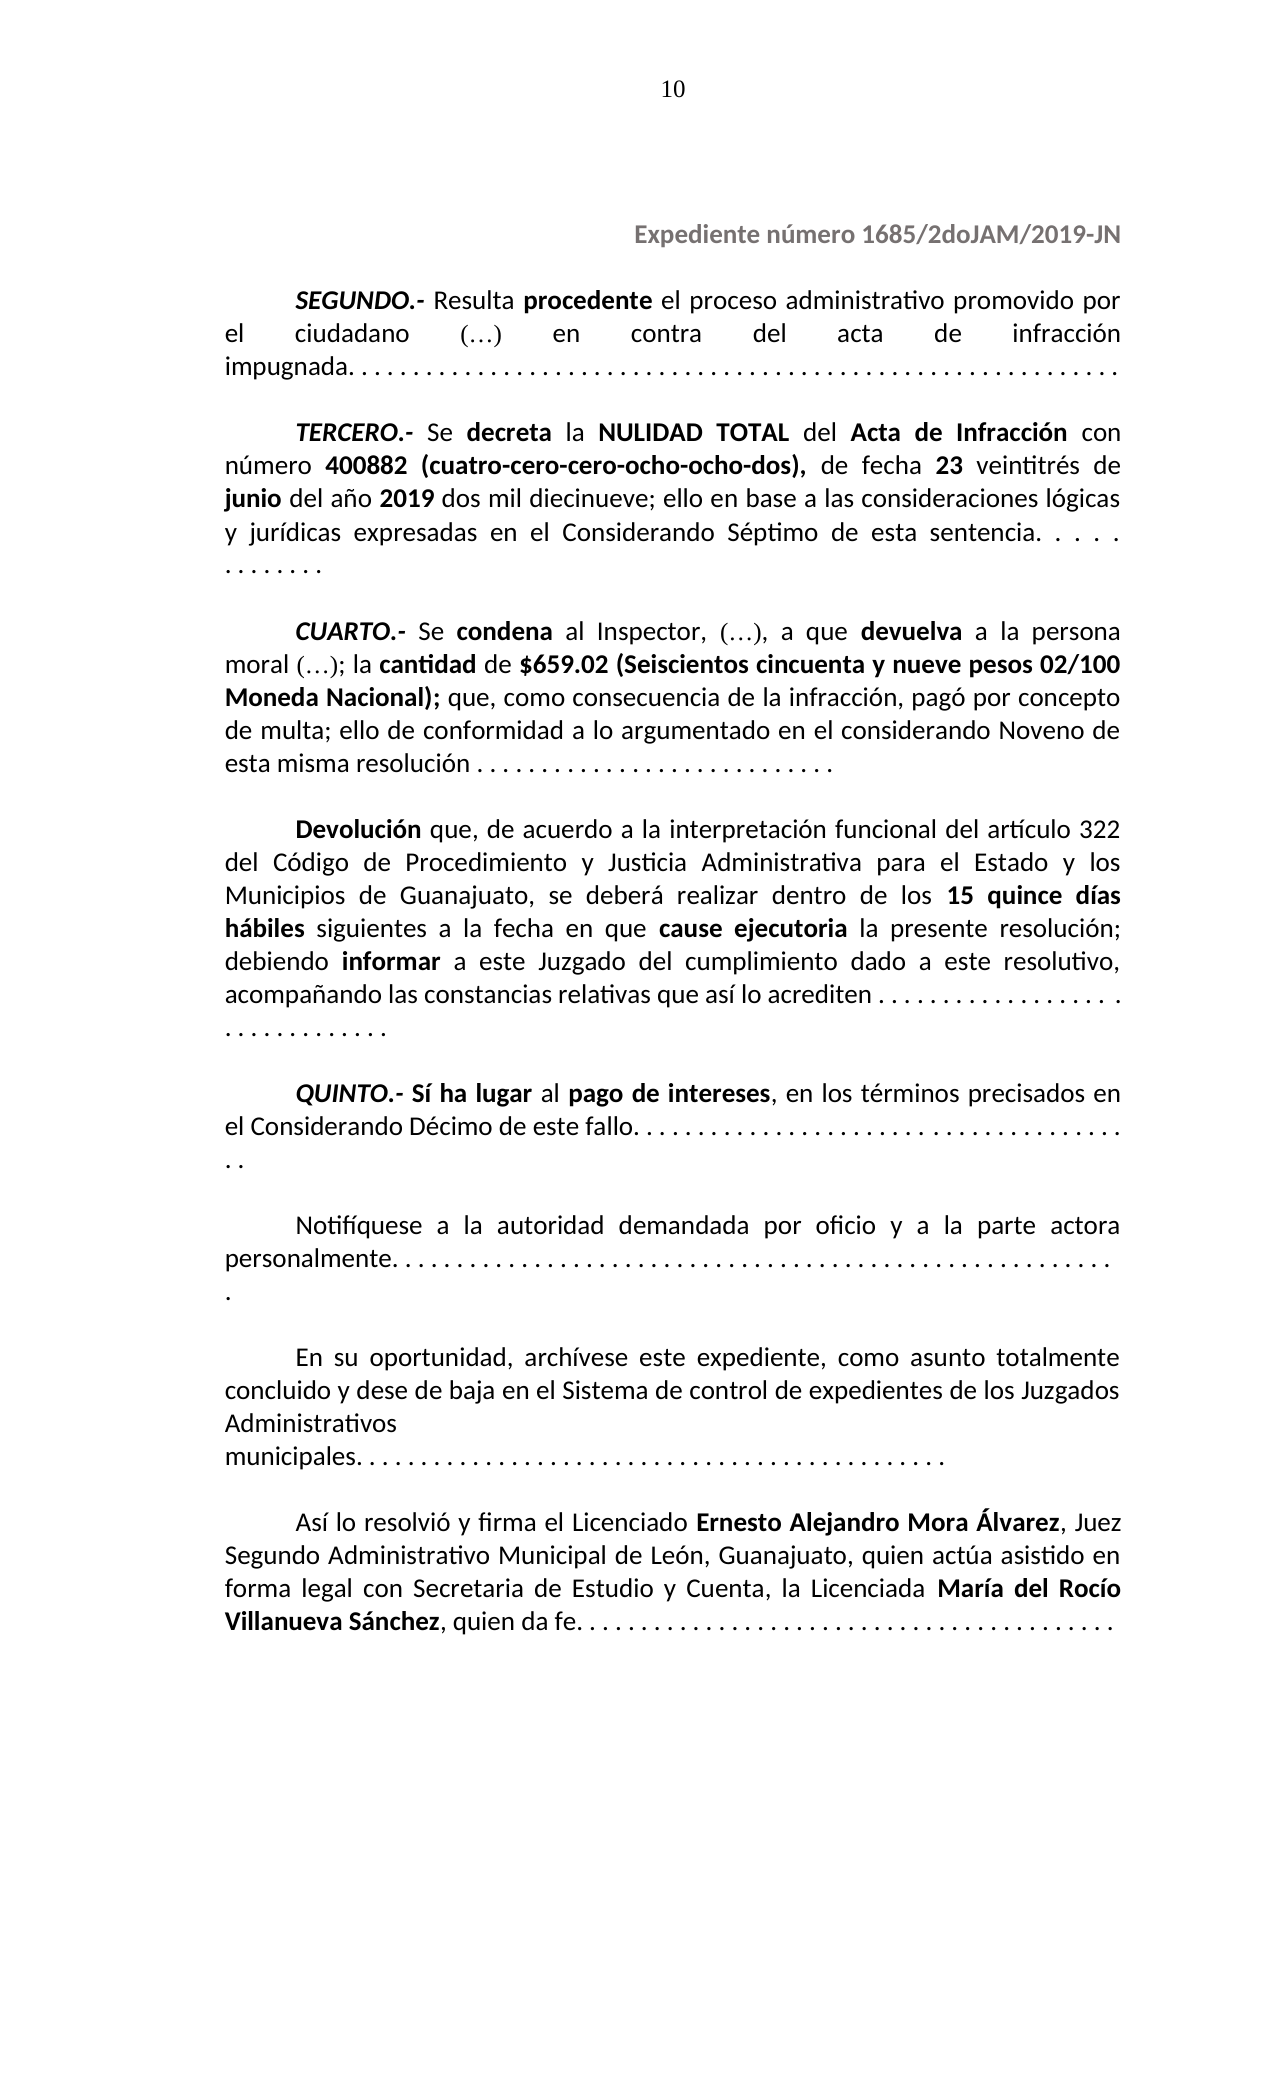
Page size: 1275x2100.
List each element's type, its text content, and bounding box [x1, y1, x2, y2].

text SEGUNDO.- Resulta procedente el proceso administrativo promovido por el ciudadano (…) en contra del acta de infracción impugnada. . . . . . . . . . . . . . . . . . . . . . . . . . . . . . . . . . . . . . . . . . . . . . . . . . . . . . . . . . . . [224, 283, 1121, 383]
text Notifíquese a la autoridad demandada por oficio y a la parte actora personalmente. . . . . . . . . . . . . . . . . . . . . . . . . . . . . . . . . . . . . . . . . . . . . . . . . . . . . . . . . [224, 1208, 1121, 1307]
text TERCERO.- Se decreta la NULIDAD TOTAL del Acta de Infracción con número 400882 (cuatro-cero-cero-ocho-ocho-dos), de fecha 23 veintitrés de junio del año 2019 dos mil diecinueve; ello en base a las consideraciones lógicas y jurídicas expresadas en el Considerando Séptimo de esta sentencia. . . . . . . . . . . . . [224, 416, 1121, 581]
text CUARTO.- Se condena al Inspector, (…), a que devuelva a la persona moral (…); la cantidad de $659.02 (Seiscientos cincuenta y nueve pesos 02/100 Moneda Nacional); que, como consecuencia de la infracción, pagó por concepto de multa; ello de conformidad a lo argumentado en el considerando Noveno de esta misma resolución . . . . . . . . . . . . . . . . . . . . . . . . . . . . [224, 614, 1121, 779]
text QUINTO.- Sí ha lugar al pago de intereses, en los términos precisados en el Considerando Décimo de este fallo. . . . . . . . . . . . . . . . . . . . . . . . . . . . . . . . . . . . . . . . [224, 1076, 1121, 1175]
text Devolución que, de acuerdo a la interpretación funcional del artículo 322 del Código de Procedimiento y Justicia Administrativa para el Estado y los Municipios de Guanajuato, se deberá realizar dentro de los 15 quince días hábiles siguientes a la fecha en que cause ejecutoria la presente resolución; debiendo informar a este Juzgado del cumplimiento dado a este resolutivo, acompañando las constancias relativas que así lo acrediten . . . . . . . . . . . . . . . . . . . . . . . . . . . . . . . . [224, 812, 1121, 1043]
text Así lo resolvió y firma el Licenciado Ernesto Alejandro Mora Álvarez, Juez Segundo Administrativo Municipal de León, Guanajuato, quien actúa asistido en forma legal con Secretaria de Estudio y Cuenta, la Licenciada María del Rocío Villanueva Sánchez, quien da fe. . . . . . . . . . . . . . . . . . . . . . . . . . . . . . . . . . . . . . . . . . [224, 1505, 1121, 1637]
text En su oportunidad, archívese este expediente, como asunto totalmente concluido y dese de baja en el Sistema de control de expedientes de los Juzgados Administrativos municipales. . . . . . . . . . . . . . . . . . . . . . . . . . . . . . . . . . . . . . . . . . . . . . [224, 1340, 1121, 1472]
